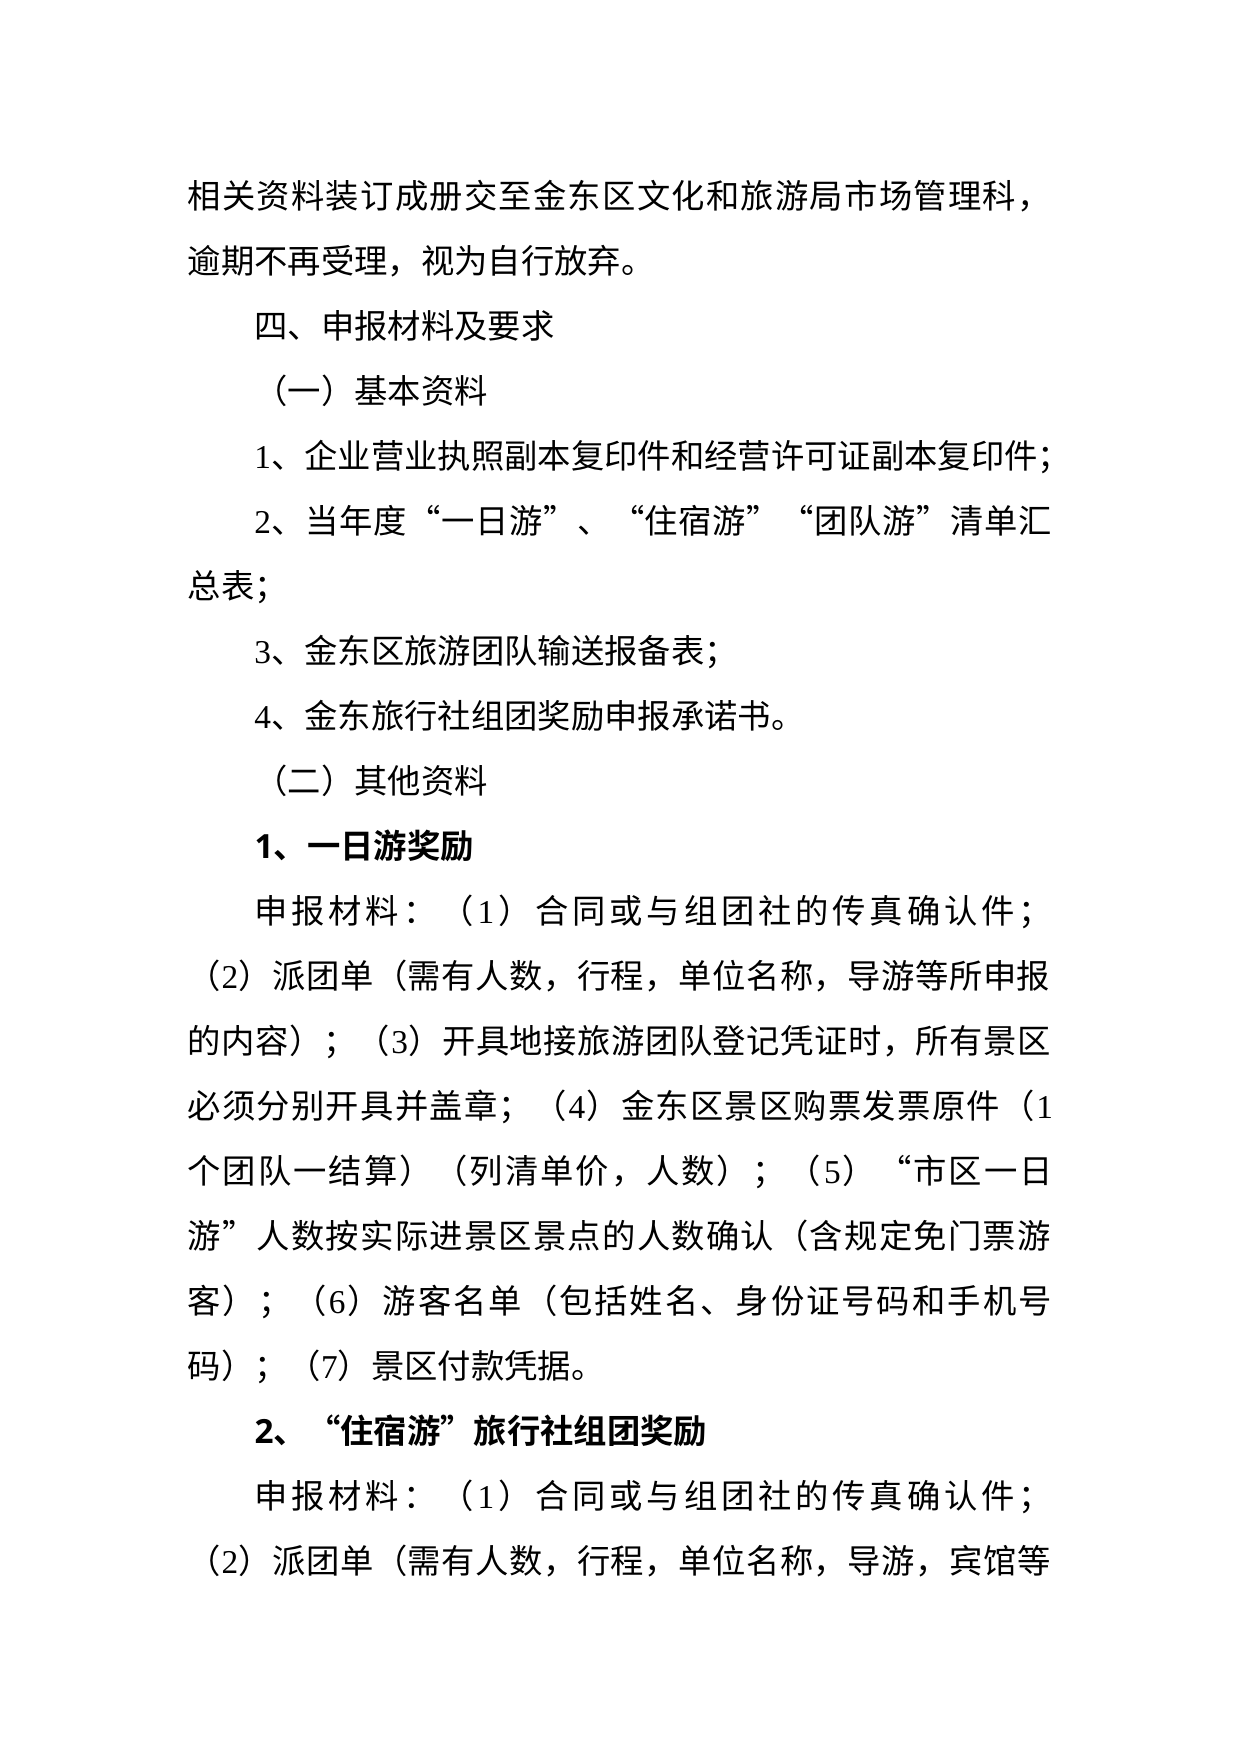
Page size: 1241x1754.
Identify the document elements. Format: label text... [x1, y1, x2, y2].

text 2、当年度“一日游”、“住宿游”“团队游”清单汇总表； [187, 487, 1053, 617]
text 3、金东区旅游团队输送报备表； [187, 617, 1053, 682]
text 1、一日游奖励 [187, 812, 1053, 877]
text （二）其他资料 [187, 747, 1053, 812]
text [187, 162, 1053, 292]
text 4、金东旅行社组团奖励申报承诺书。 [187, 682, 1053, 747]
text 申报材料：（1）合同或与组团社的传真确认件；（2）派团单（需有人数，行程，单位名称，导游等所申报的内容）；（3）开具地接旅游团队登记凭证时，所有景区必须分别开具并盖章；（4）金东区景区购票发票原件（1个团队一结算）（列清单价，人数）；（5）“市区一日游”人数按实际进景区景点的人数确认（含规定免门票游客）；（6）游客名单（包括姓名、身份证号码和手机号码）；（7）景区付款凭据。 [187, 877, 1053, 1397]
text （一）基本资料 [187, 357, 1053, 422]
text 2、“住宿游”旅行社组团奖励 [187, 1397, 1053, 1462]
text 1、企业营业执照副本复印件和经营许可证副本复印件； [187, 422, 1053, 487]
text 四、申报材料及要求 [187, 292, 1053, 357]
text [187, 1462, 1053, 1592]
